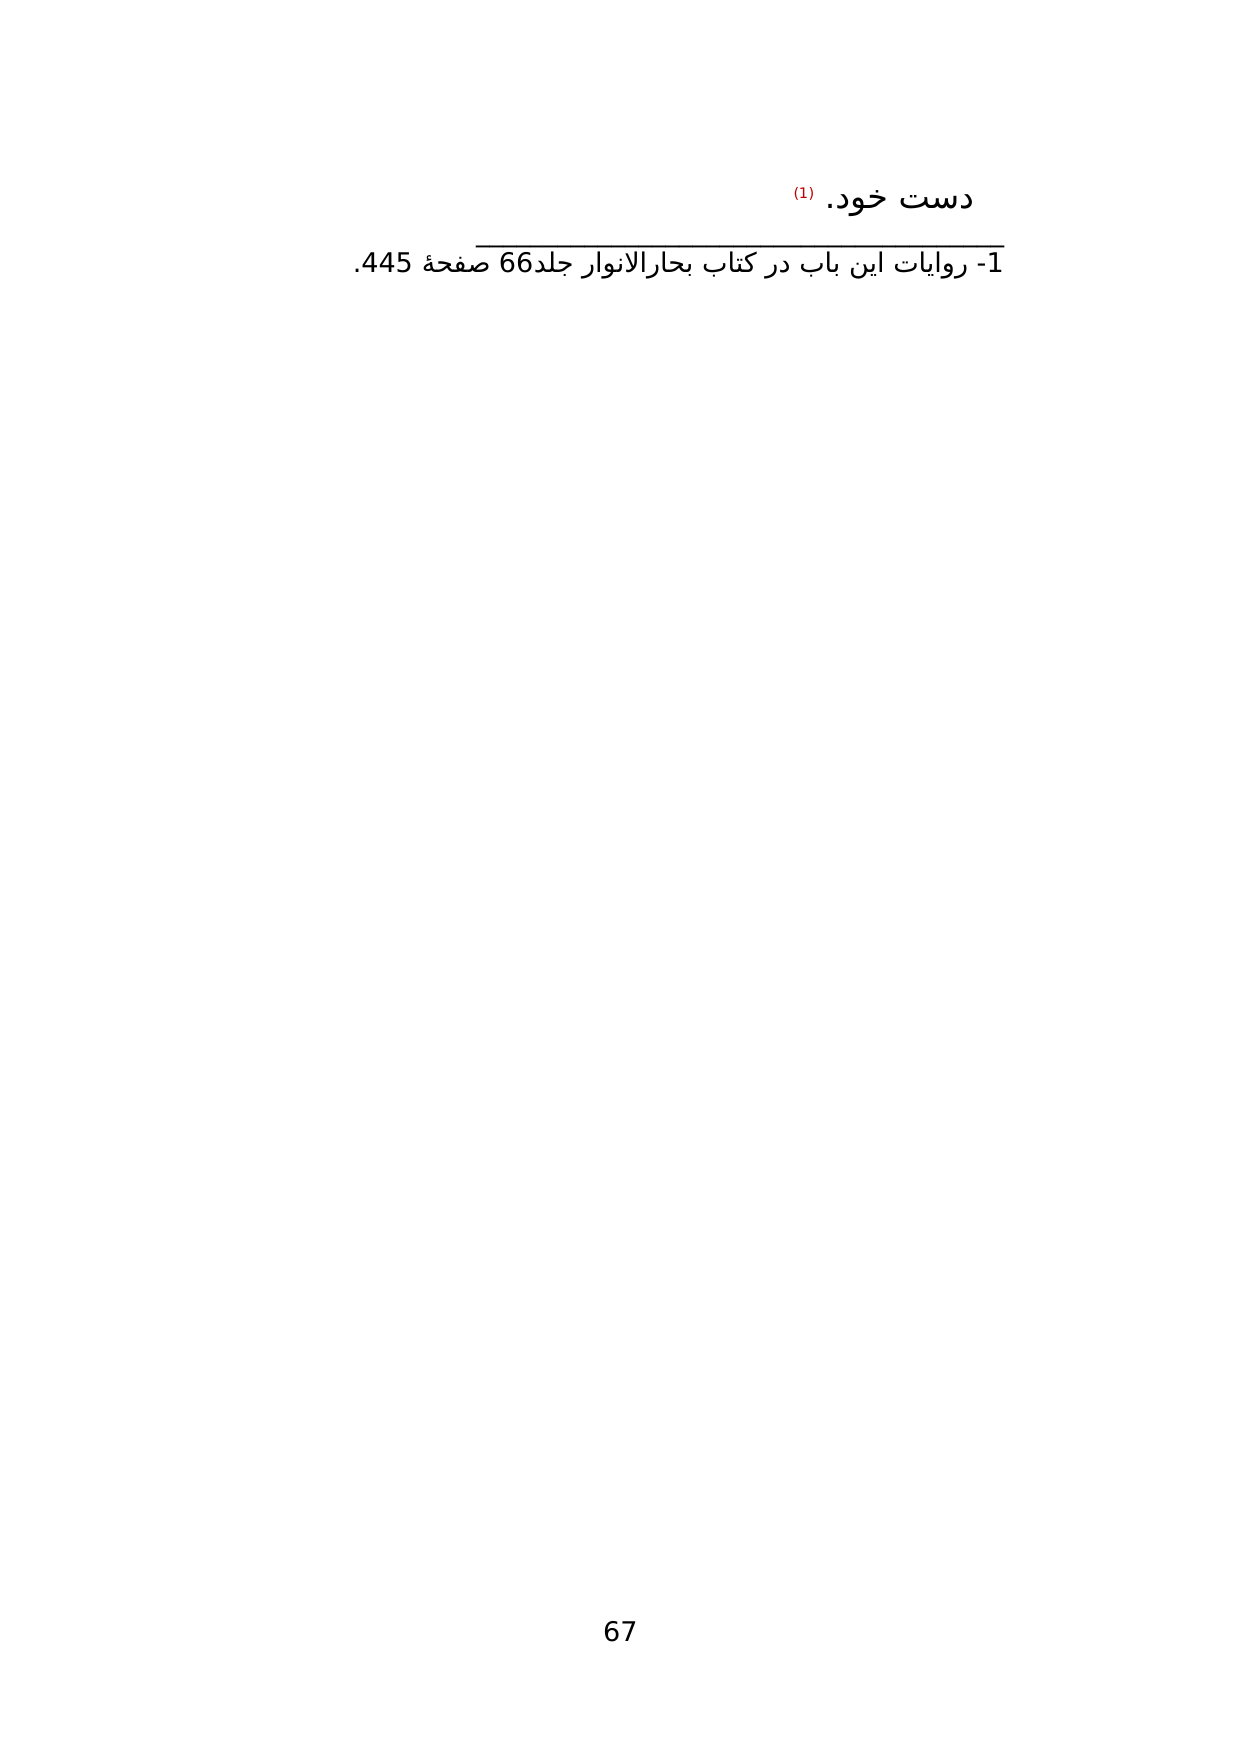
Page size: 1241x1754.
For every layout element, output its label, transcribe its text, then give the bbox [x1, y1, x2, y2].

text _______________________________________ [236, 216, 1004, 248]
text دست خود. (1) [236, 177, 1004, 216]
text 1- روایات این باب در کتاب بحارالانوار جلد66 صفحۀ 445. [236, 248, 1004, 279]
